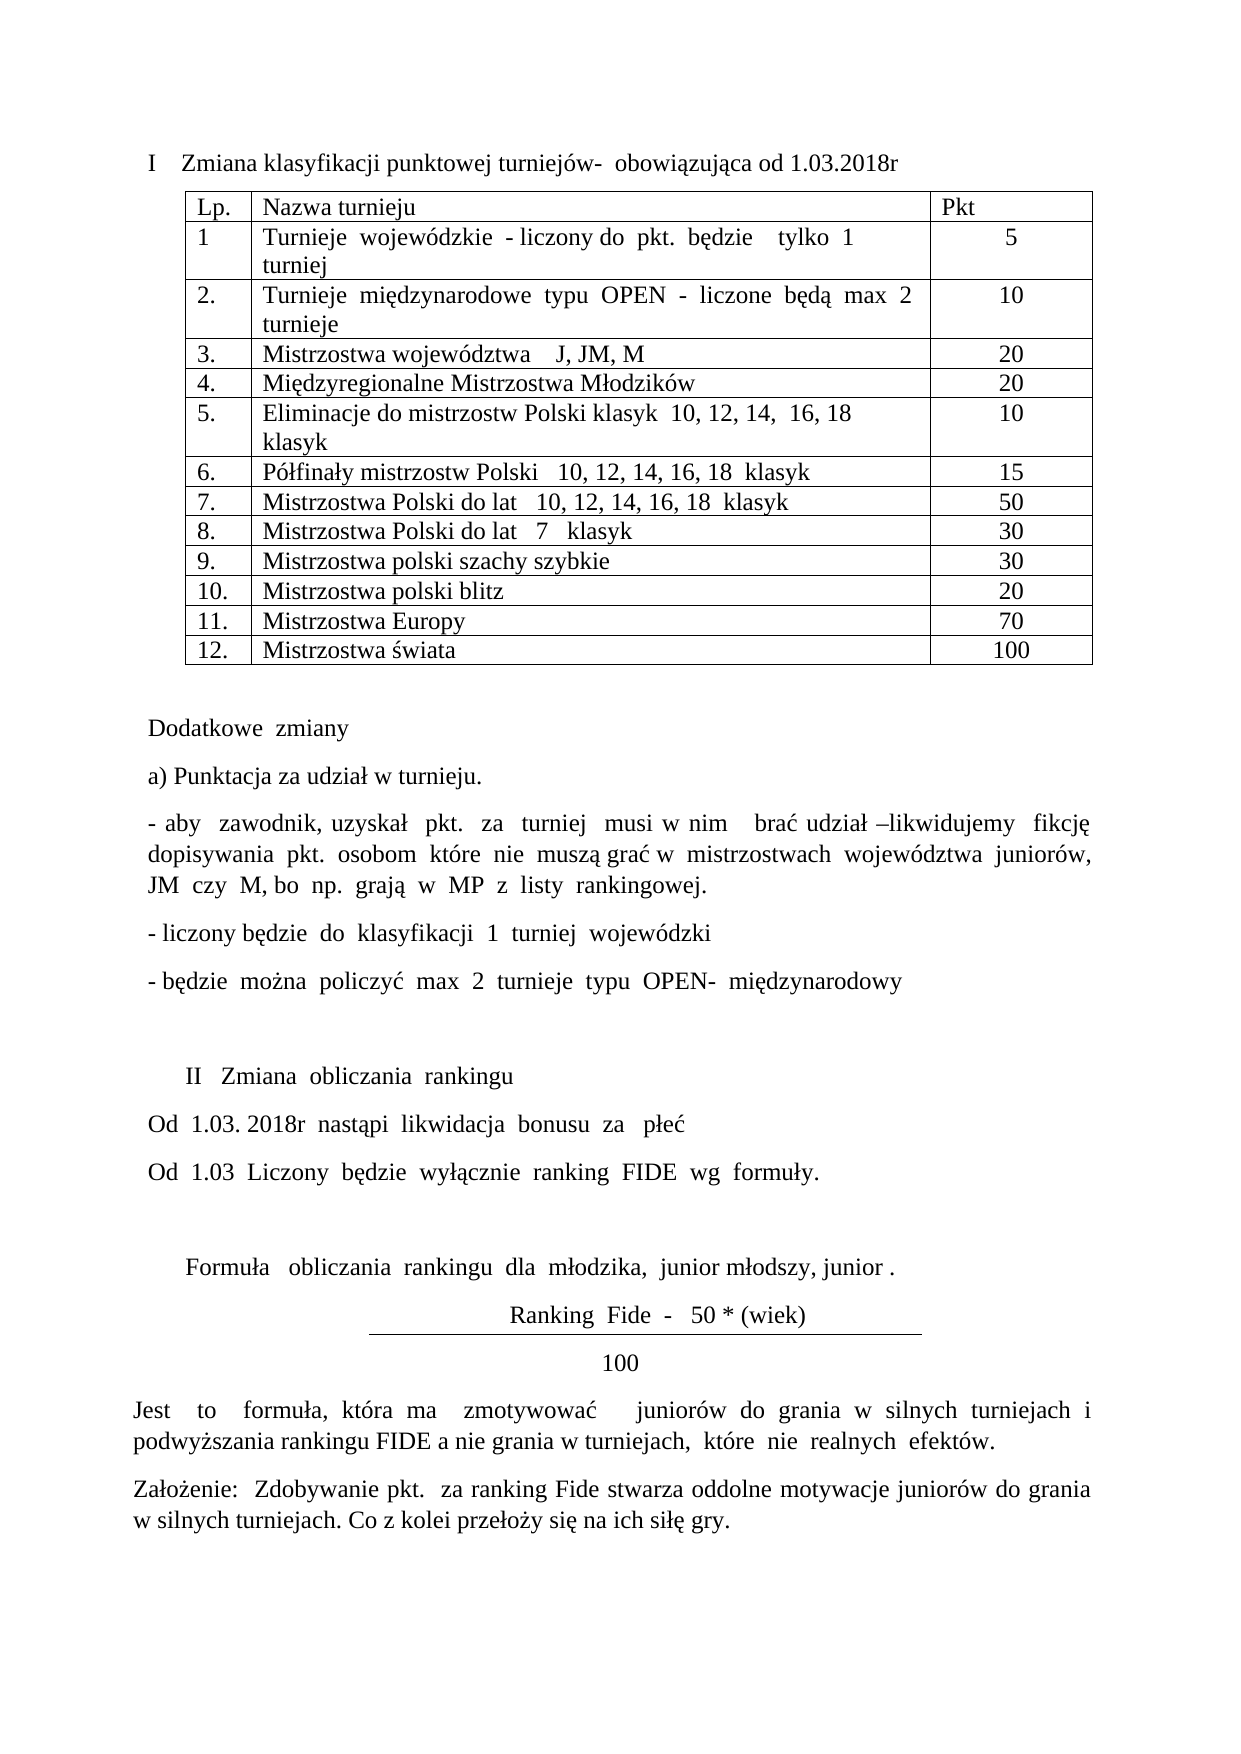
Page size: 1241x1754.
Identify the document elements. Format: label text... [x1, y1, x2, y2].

table_cell 30 [931, 546, 1092, 575]
text Od 1.03 Liczony będzie wyłącznie ranking FIDE wg formuły. [148, 1157, 1093, 1186]
table_cell Mistrzostwa Europy [252, 606, 930, 634]
table_cell 8. [186, 516, 251, 545]
table_cell Międzyregionalne Mistrzostwa Młodzików [252, 369, 930, 397]
table_header Pkt [931, 192, 1092, 221]
table_cell Mistrzostwa Polski do lat 10, 12, 14, 16, 18 klasyk [252, 487, 930, 515]
text 100 [148, 1348, 1093, 1376]
text Jest to formuła, która ma zmotywować juniorów do grania w silnych turniejach i podwyższania rankingu FIDE a nie grania w turniejach, które nie realnych efektów. [133, 1395, 1093, 1455]
table_cell Mistrzostwa Polski do lat 7 klasyk [252, 516, 930, 545]
table_cell 4. [186, 369, 251, 397]
table_cell 5 [931, 222, 1092, 279]
table_cell 10 [931, 398, 1092, 456]
list I Zmiana klasyfikacji punktowej turniejów- obowiązująca od 1.03.2018r [148, 148, 1093, 176]
table_header Lp. [186, 192, 251, 221]
table_cell 2. [186, 280, 251, 338]
table_cell 11. [186, 606, 251, 634]
table_cell Mistrzostwa świata [252, 636, 930, 664]
table_cell 5. [186, 398, 251, 456]
text - będzie można policzyć max 2 turnieje typu OPEN- międzynarodowy [148, 966, 1093, 995]
table_cell 3. [186, 339, 251, 367]
table_cell Turnieje międzynarodowe typu OPEN - liczone będą max 2 turnieje [252, 280, 930, 338]
table_cell 30 [931, 516, 1092, 545]
table_cell 20 [931, 369, 1092, 397]
table_cell Mistrzostwa polski blitz [252, 576, 930, 605]
table_cell 1 [186, 222, 251, 279]
table_cell Turnieje wojewódzkie - liczony do pkt. będzie tylko 1 turniej [252, 222, 930, 279]
list Ranking Fide - 50 * (wiek) [223, 1300, 1093, 1329]
table_cell 6. [186, 457, 251, 486]
text Formuła obliczania rankingu dla młodzika, junior młodszy, junior . [185, 1252, 1093, 1281]
table_cell 20 [931, 339, 1092, 367]
table_cell 10. [186, 576, 251, 605]
text Dodatkowe zmiany [148, 713, 1093, 742]
table_cell Mistrzostwa polski szachy szybkie [252, 546, 930, 575]
table_cell Półfinały mistrzostw Polski 10, 12, 14, 16, 18 klasyk [252, 457, 930, 486]
table_cell 100 [931, 636, 1092, 664]
text Założenie: Zdobywanie pkt. za ranking Fide stwarza oddolne motywacje juniorów do grania w silnych turniejach. Co z kolei przełoży się na ich siłę gry. [133, 1474, 1093, 1534]
text Od 1.03. 2018r nastąpi likwidacja bonusu za płeć [148, 1109, 1093, 1138]
text a) Punktacja za udział w turnieju. [148, 761, 1093, 789]
table_cell 50 [931, 487, 1092, 515]
table_cell Mistrzostwa województwa J, JM, M [252, 339, 930, 367]
text II Zmiana obliczania rankingu [185, 1061, 1093, 1090]
table_cell 9. [186, 546, 251, 575]
text - aby zawodnik, uzyskał pkt. za turniej musi w nim brać udział –likwidujemy fikcję dopisywania pkt. osobom które nie muszą grać w mistrzostwach województwa juniorów, JM czy M, bo np. grają w MP z listy rankingowej. [148, 808, 1093, 899]
table_cell 70 [931, 606, 1092, 634]
table_cell Eliminacje do mistrzostw Polski klasyk 10, 12, 14, 16, 18 klasyk [252, 398, 930, 456]
table_cell 20 [931, 576, 1092, 605]
text - liczony będzie do klasyfikacji 1 turniej wojewódzki [148, 918, 1093, 947]
table_header Nazwa turnieju [252, 192, 930, 221]
table_cell 15 [931, 457, 1092, 486]
table_cell 10 [931, 280, 1092, 338]
table_cell 12. [186, 636, 251, 664]
table_cell 7. [186, 487, 251, 515]
